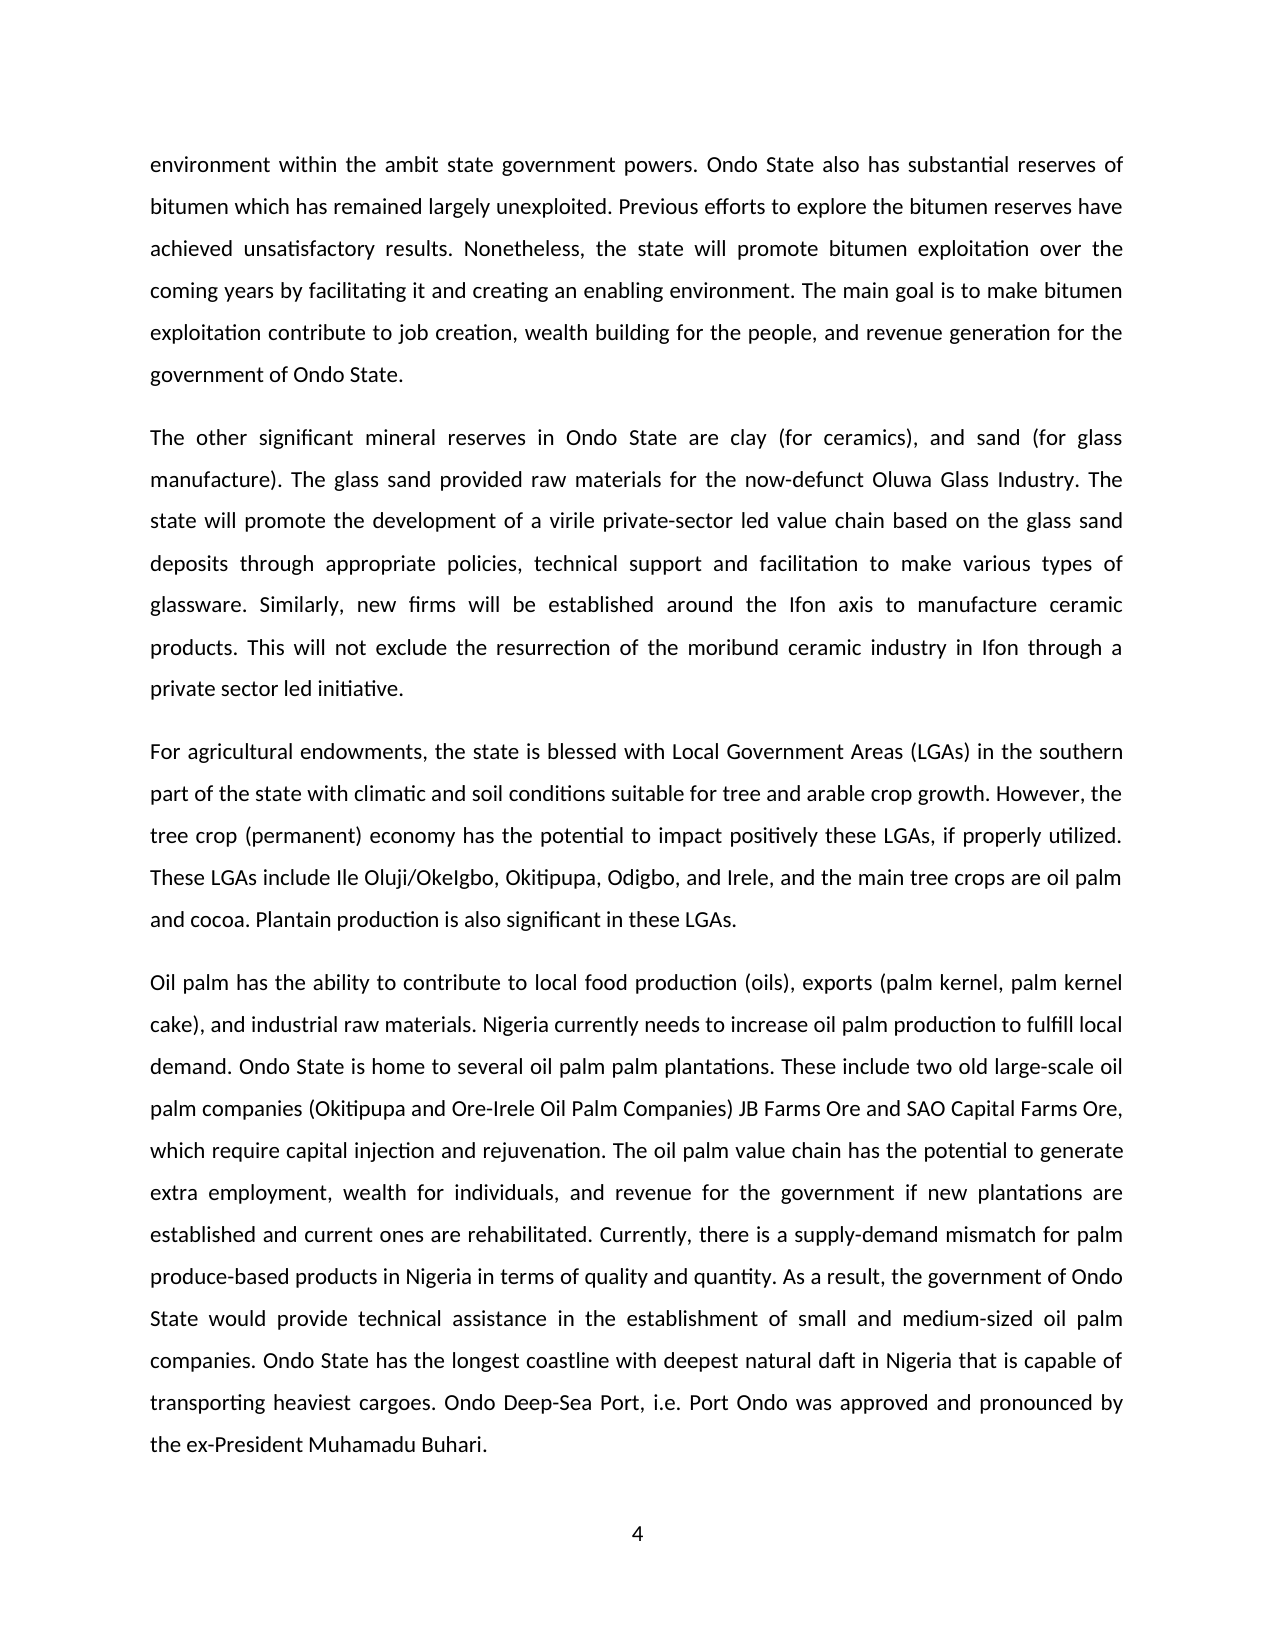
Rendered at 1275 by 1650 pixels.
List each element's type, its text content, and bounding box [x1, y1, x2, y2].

text For agricultural endowments, the state is blessed with Local Government Areas (LGAs) in the southern part of the state with climatic and soil conditions suitable for tree and arable crop growth. However, the tree crop (permanent) economy has the potential to impact positively these LGAs, if properly utilized. These LGAs include Ile Oluji/OkeIgbo, Okitipupa, Odigbo, and Irele, and the main tree crops are oil palm and cocoa. Plantain production is also significant in these LGAs. [150, 737, 1125, 933]
text Oil palm has the ability to contribute to local food production (oils), exports (palm kernel, palm kernel cake), and industrial raw materials. Nigeria currently needs to increase oil palm production to fulfill local demand. Ondo State is home to several oil palm palm plantations. These include two old large-scale oil palm companies (Okitipupa and Ore-Irele Oil Palm Companies) JB Farms Ore and SAO Capital Farms Ore, which require capital injection and rejuvenation. The oil palm value chain has the potential to generate extra employment, wealth for individuals, and revenue for the government if new plantations are established and current ones are rehabilitated. Currently, there is a supply-demand mismatch for palm produce-based products in Nigeria in terms of quality and quantity. As a result, the government of Ondo State would provide technical assistance in the establishment of small and medium-sized oil palm companies. Ondo State has the longest coastline with deepest natural daft in Nigeria that is capable of transporting heaviest cargoes. Ondo Deep-Sea Port, i.e. Port Ondo was approved and pronounced by the ex-President Muhamadu Buhari. [150, 968, 1125, 1458]
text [150, 150, 1125, 388]
text The other significant mineral reserves in Ondo State are clay (for ceramics), and sand (for glass manufacture). The glass sand provided raw materials for the now-defunct Oluwa Glass Industry. The state will promote the development of a virile private-sector led value chain based on the glass sand deposits through appropriate policies, technical support and facilitation to make various types of glassware. Similarly, new firms will be established around the Ifon axis to manufacture ceramic products. This will not exclude the resurrection of the moribund ceramic industry in Ifon through a private sector led initiative. [150, 423, 1125, 703]
